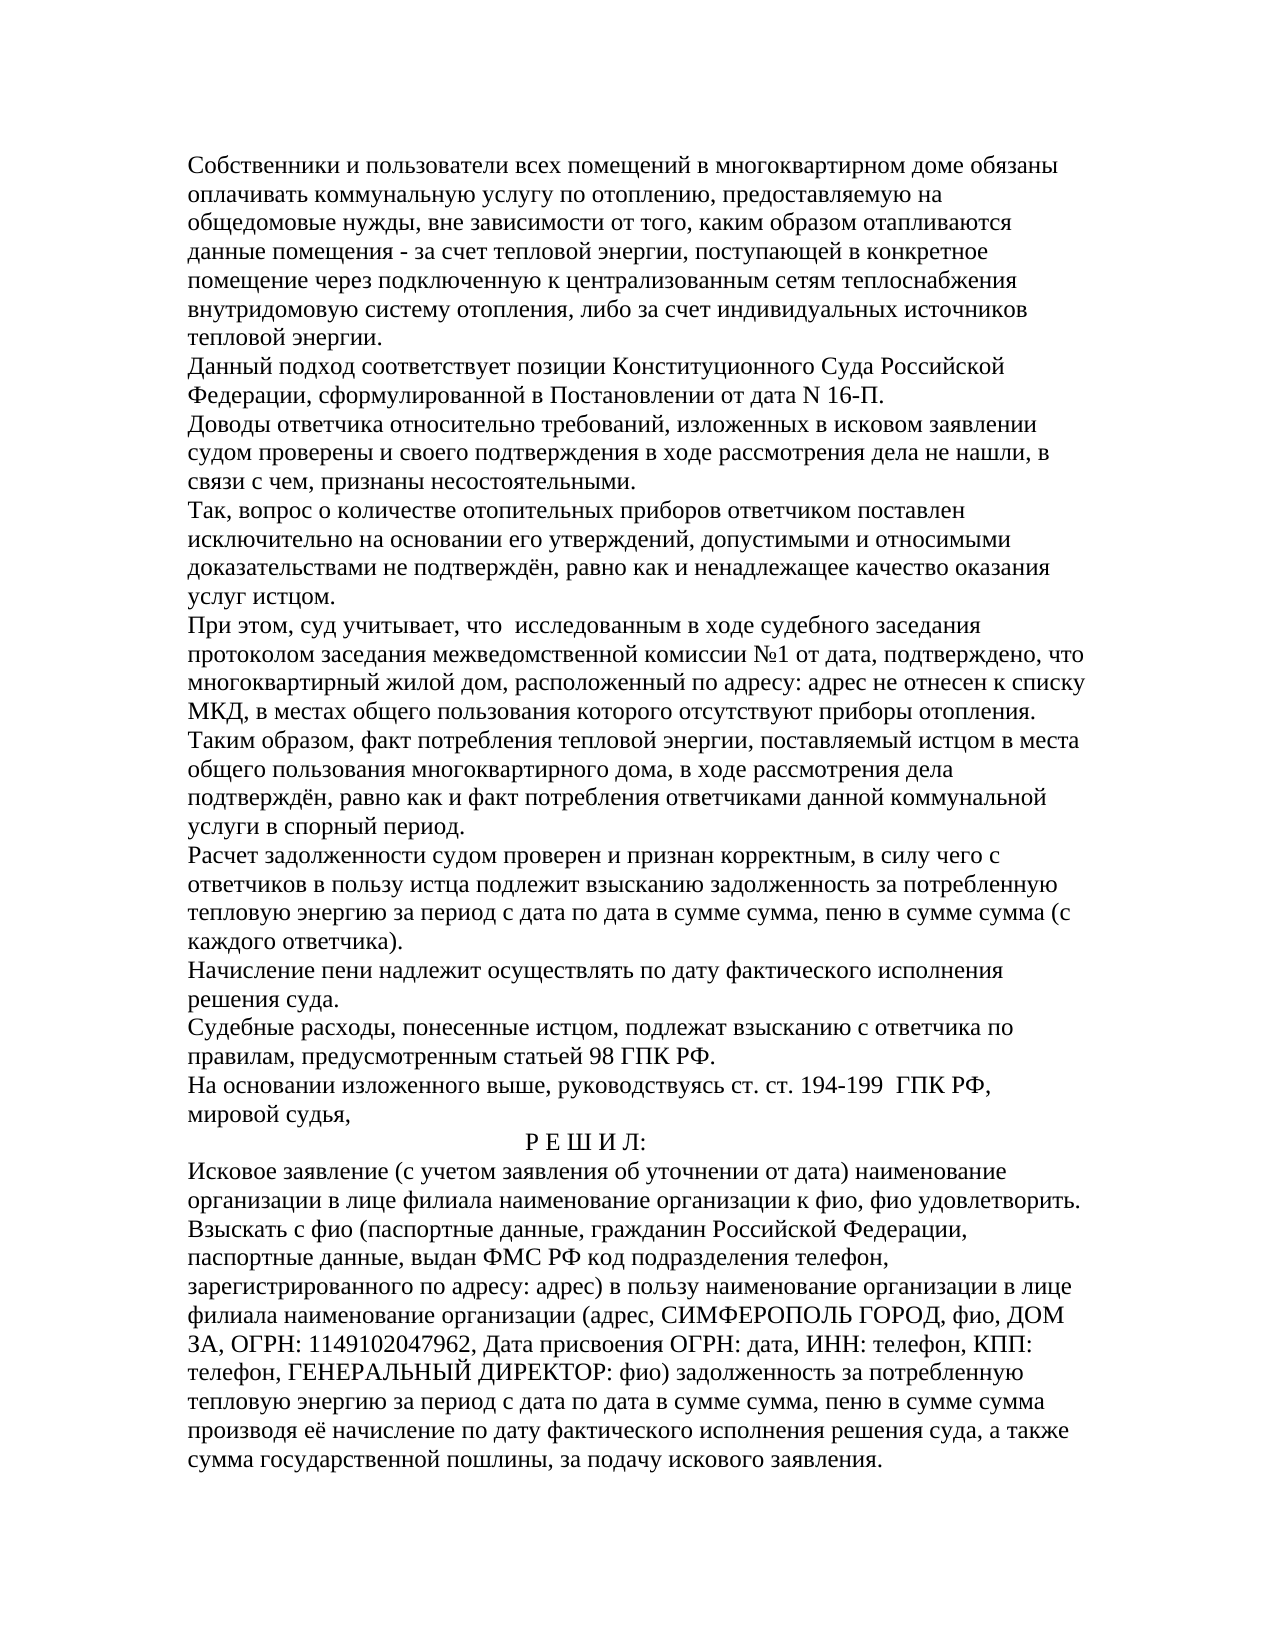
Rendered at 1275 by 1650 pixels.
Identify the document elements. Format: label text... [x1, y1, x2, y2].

text Таким образом, факт потребления тепловой энергии, поставляемый истцом в места общего пользования многоквартирного дома, в ходе рассмотрения дела подтверждён, равно как и факт потребления ответчиками данной коммунальной услуги в спорный период. [187, 725, 1087, 840]
text При этом, суд учитывает, что исследованным в ходе судебного заседания протоколом заседания межведомственной комиссии №1 от дата, подтверждено, что многоквартирный жилой дом, расположенный по адресу: адрес не отнесен к списку МКД, в местах общего пользования которого отсутствуют приборы отопления. [187, 610, 1087, 725]
text Доводы ответчика относительно требований, изложенных в исковом заявлении судом проверены и своего подтверждения в ходе рассмотрения дела не нашли, в связи с чем, признаны несостоятельными. [187, 409, 1087, 495]
text Взыскать с фио (паспортные данные, гражданин Российской Федерации, паспортные данные, выдан ФМС РФ код подразделения телефон, зарегистрированного по адресу: адрес) в пользу наименование организации в лице филиала наименование организации (адрес, СИМФЕРОПОЛЬ ГОРОД, фио, ДОМ ЗА, ОГРН: 1149102047962, Дата присвоения ОГРН: дата, ИНН: телефон, КПП: телефон, ГЕНЕРАЛЬНЫЙ ДИРЕКТОР: фио) задолженность за потребленную тепловую энергию за период с дата по дата в сумме сумма, пеню в сумме сумма производя её начисление по дату фактического исполнения решения суда, а также сумма государственной пошлины, за подачу искового заявления. [187, 1214, 1087, 1472]
text Собственники и пользователи всех помещений в многоквартирном доме обязаны оплачивать коммунальную услугу по отоплению, предоставляемую на общедомовые нужды, вне зависимости от того, каким образом отапливаются данные помещения - за счет тепловой энергии, поступающей в конкретное помещение через подключенную к централизованным сетям теплоснабжения внутридомовую систему отопления, либо за счет индивидуальных источников тепловой энергии. [187, 150, 1087, 351]
text Данный подход соответствует позиции Конституционного Суда Российской Федерации, сформулированной в Постановлении от дата N 16-П. [187, 351, 1087, 409]
text Начисление пени надлежит осуществлять по дату фактического исполнения решения суда. [187, 955, 1087, 1012]
text На основании изложенного выше, руководствуясь ст. ст. 194-199 ГПК РФ, мировой судья, [187, 1070, 1087, 1127]
text Судебные расходы, понесенные истцом, подлежат взысканию с ответчика по правилам, предусмотренным статьей 98 ГПК РФ. [187, 1012, 1087, 1070]
text Так, вопрос о количестве отопительных приборов ответчиком поставлен исключительно на основании его утверждений, допустимыми и относимыми доказательствами не подтверждён, равно как и ненадлежащее качество оказания услуг истцом. [187, 495, 1087, 610]
text Исковое заявление (с учетом заявления об уточнении от дата) наименование организации в лице филиала наименование организации к фио, фио удовлетворить. [187, 1156, 1087, 1214]
text Р Е Ш И Л: [187, 1127, 1087, 1156]
text Расчет задолженности судом проверен и признан корректным, в силу чего с ответчиков в пользу истца подлежит взысканию задолженность за потребленную тепловую энергию за период с дата по дата в сумме сумма, пеню в сумме сумма (с каждого ответчика). [187, 840, 1087, 955]
